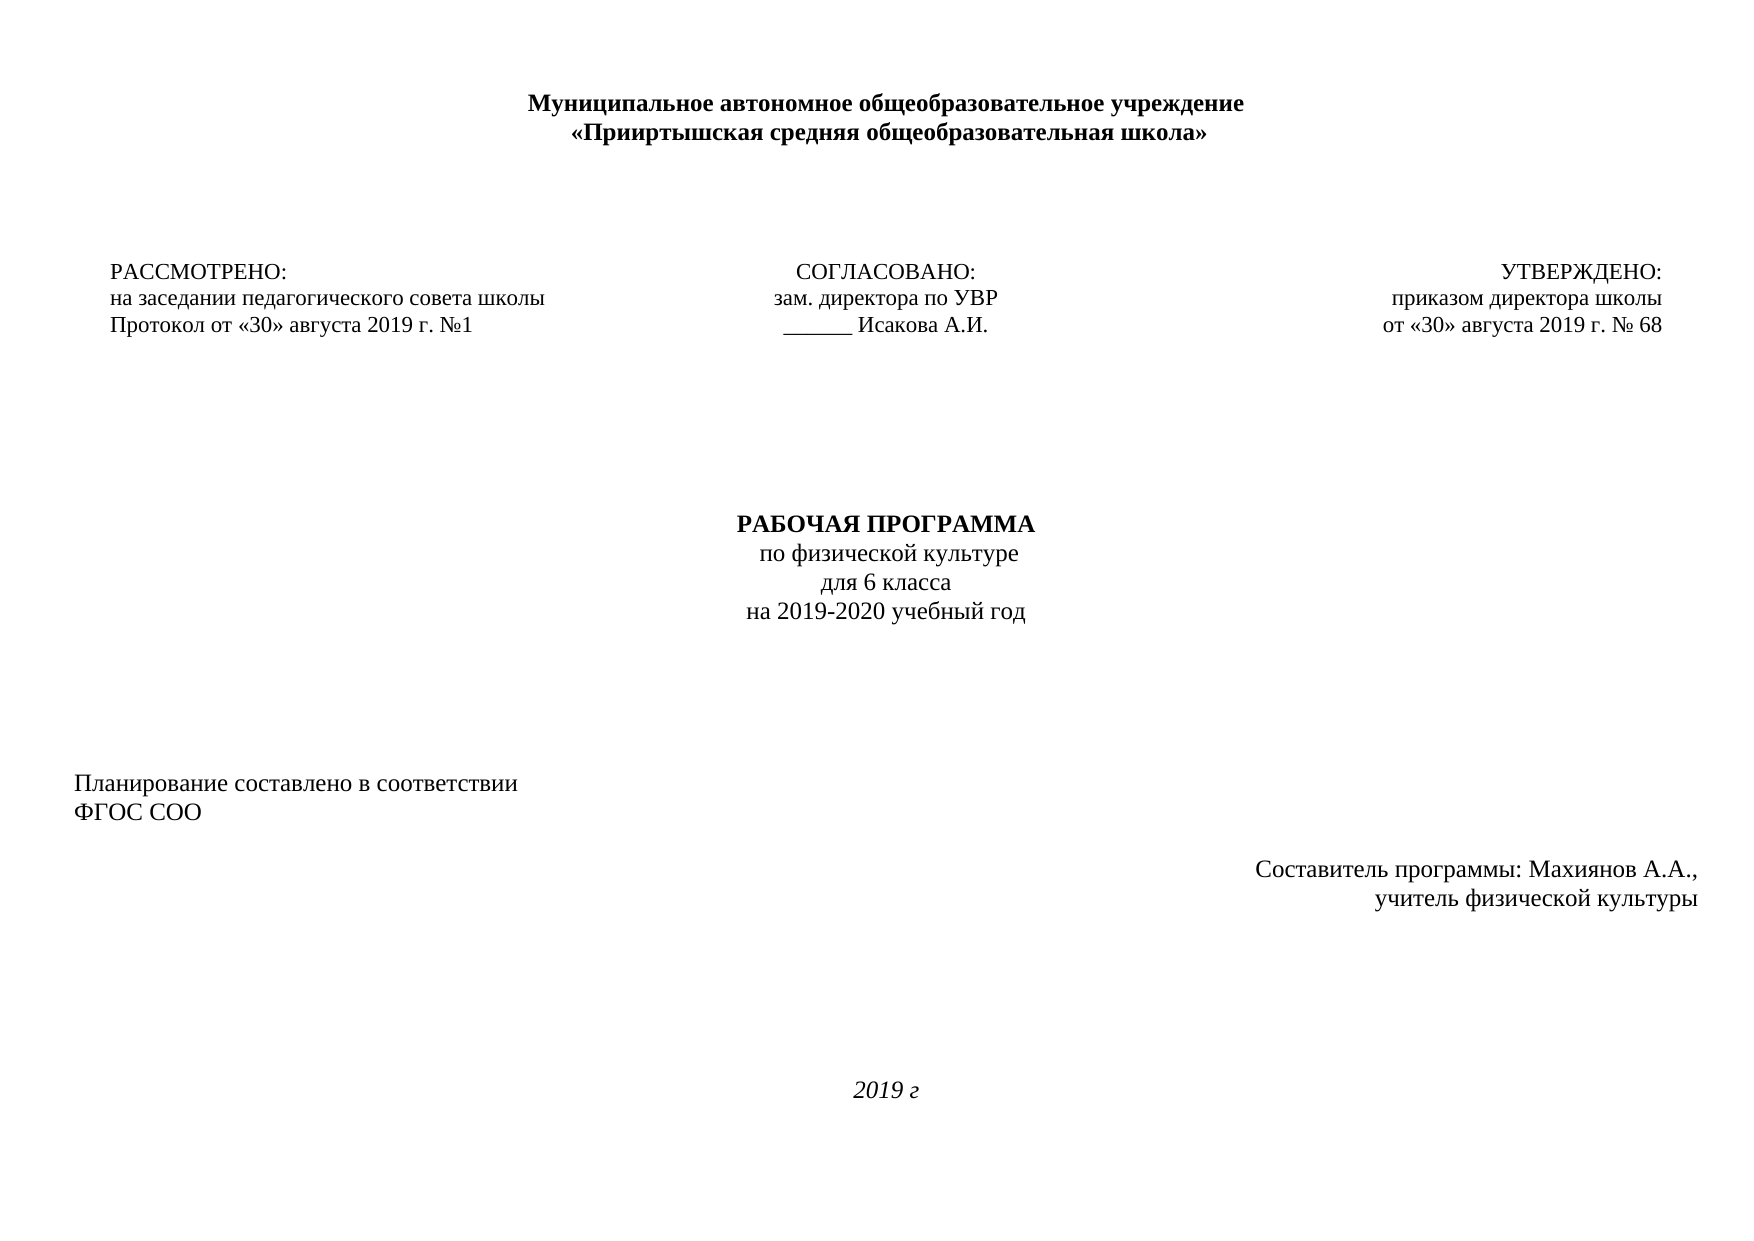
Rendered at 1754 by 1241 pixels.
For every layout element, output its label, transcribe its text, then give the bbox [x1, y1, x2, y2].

text «Прииртышская средняя общеобразовательная школа» [74, 117, 1698, 145]
text ФГОС CОО [74, 797, 1698, 826]
text 2019 г [74, 1075, 1698, 1104]
text Составитель программы: Махиянов А.А., [74, 854, 1698, 883]
text учитель физической культуры [74, 883, 1698, 912]
text на 2019-2020 учебный год [74, 596, 1698, 624]
text Планирование составлено в соответствии [74, 768, 1698, 797]
table_header УТВЕРЖДЕНО: приказом директора школы от «30» августа 2019 г. № 68 [1148, 258, 1673, 366]
text РАБОЧАЯ ПРОГРАММА [74, 509, 1698, 538]
text по физической культуре [74, 538, 1698, 567]
table_header РАССМОТРЕНО: на заседании педагогического совета школы Протокол от «30» августа 2019 г. №1 [99, 258, 623, 366]
table_header СОГЛАСОВАНО: зам. директора по УВР ______ Исакова А.И. [624, 258, 1148, 366]
text для 6 класса [74, 567, 1698, 596]
text Муниципальное автономное общеобразовательное учреждение [74, 88, 1698, 117]
